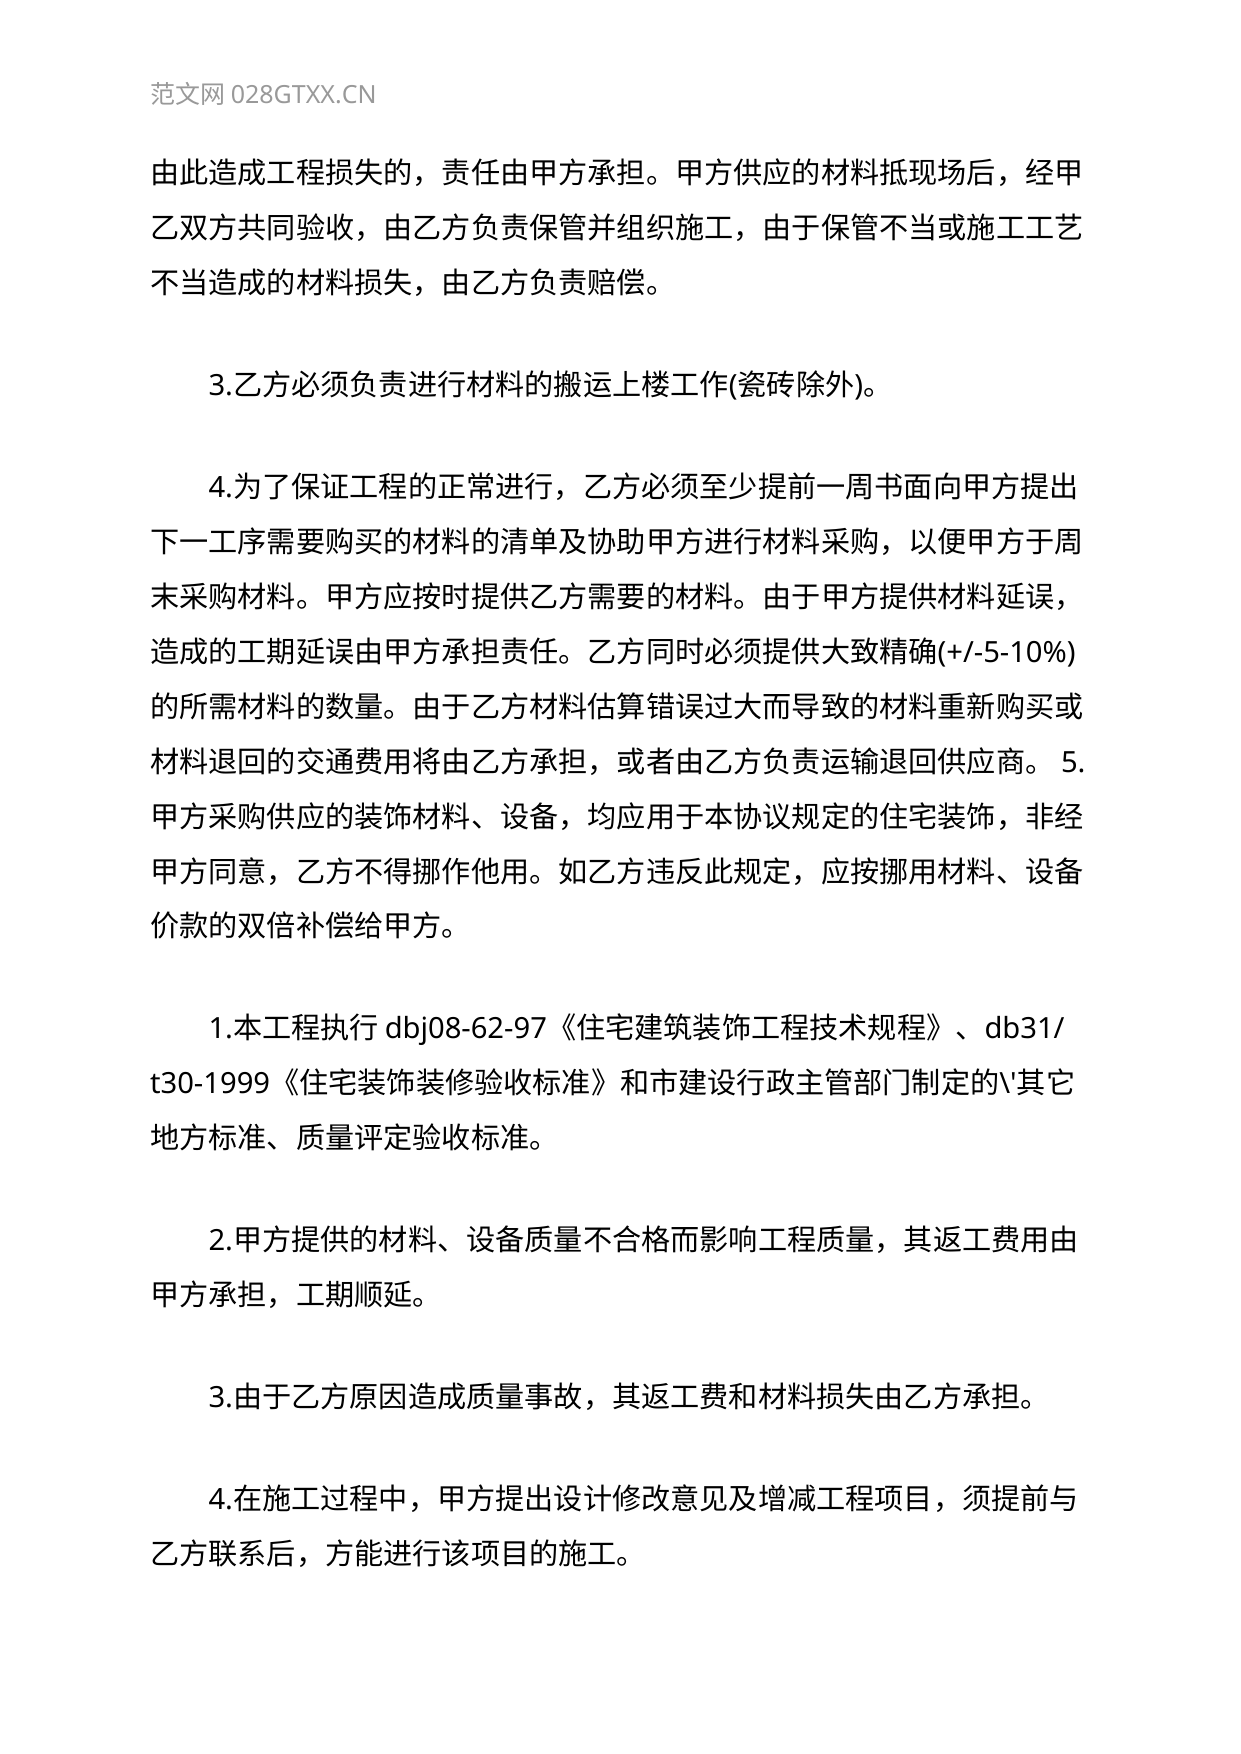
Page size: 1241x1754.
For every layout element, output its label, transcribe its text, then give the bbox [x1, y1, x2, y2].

text 4.在施工过程中，甲方提出设计修改意见及增减工程项目，须提前与乙方联系后，方能进行该项目的施工。 [150, 1475, 1090, 1573]
text 3.由于乙方原因造成质量事故，其返工费和材料损失由乙方承担。 [150, 1373, 1090, 1416]
text 2.甲方提供的材料、设备质量不合格而影响工程质量，其返工费用由甲方承担，工期顺延。 [150, 1217, 1090, 1314]
text 3.乙方必须负责进行材料的搬运上楼工作(瓷砖除外)。 [150, 362, 1090, 404]
text 4.为了保证工程的正常进行，乙方必须至少提前一周书面向甲方提出下一工序需要购买的材料的清单及协助甲方进行材料采购，以便甲方于周末采购材料。甲方应按时提供乙方需要的材料。由于甲方提供材料延误，造成的工期延误由甲方承担责任。乙方同时必须提供大致精确(+/-5-10%)的所需材料的数量。由于乙方材料估算错误过大而导致的材料重新购买或材料退回的交通费用将由乙方承担，或者由乙方负责运输退回供应商。 5.甲方采购供应的装饰材料、设备，均应用于本协议规定的住宅装饰，非经甲方同意，乙方不得挪作他用。如乙方违反此规定，应按挪用材料、设备价款的双倍补偿给甲方。 [150, 463, 1090, 945]
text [150, 150, 1090, 302]
text 1.本工程执行dbj08-62-97《住宅建筑装饰工程技术规程》、db31/t30-1999《住宅装饰装修验收标准》和市建设行政主管部门制定的\'其它地方标准、质量评定验收标准。 [150, 1005, 1090, 1157]
